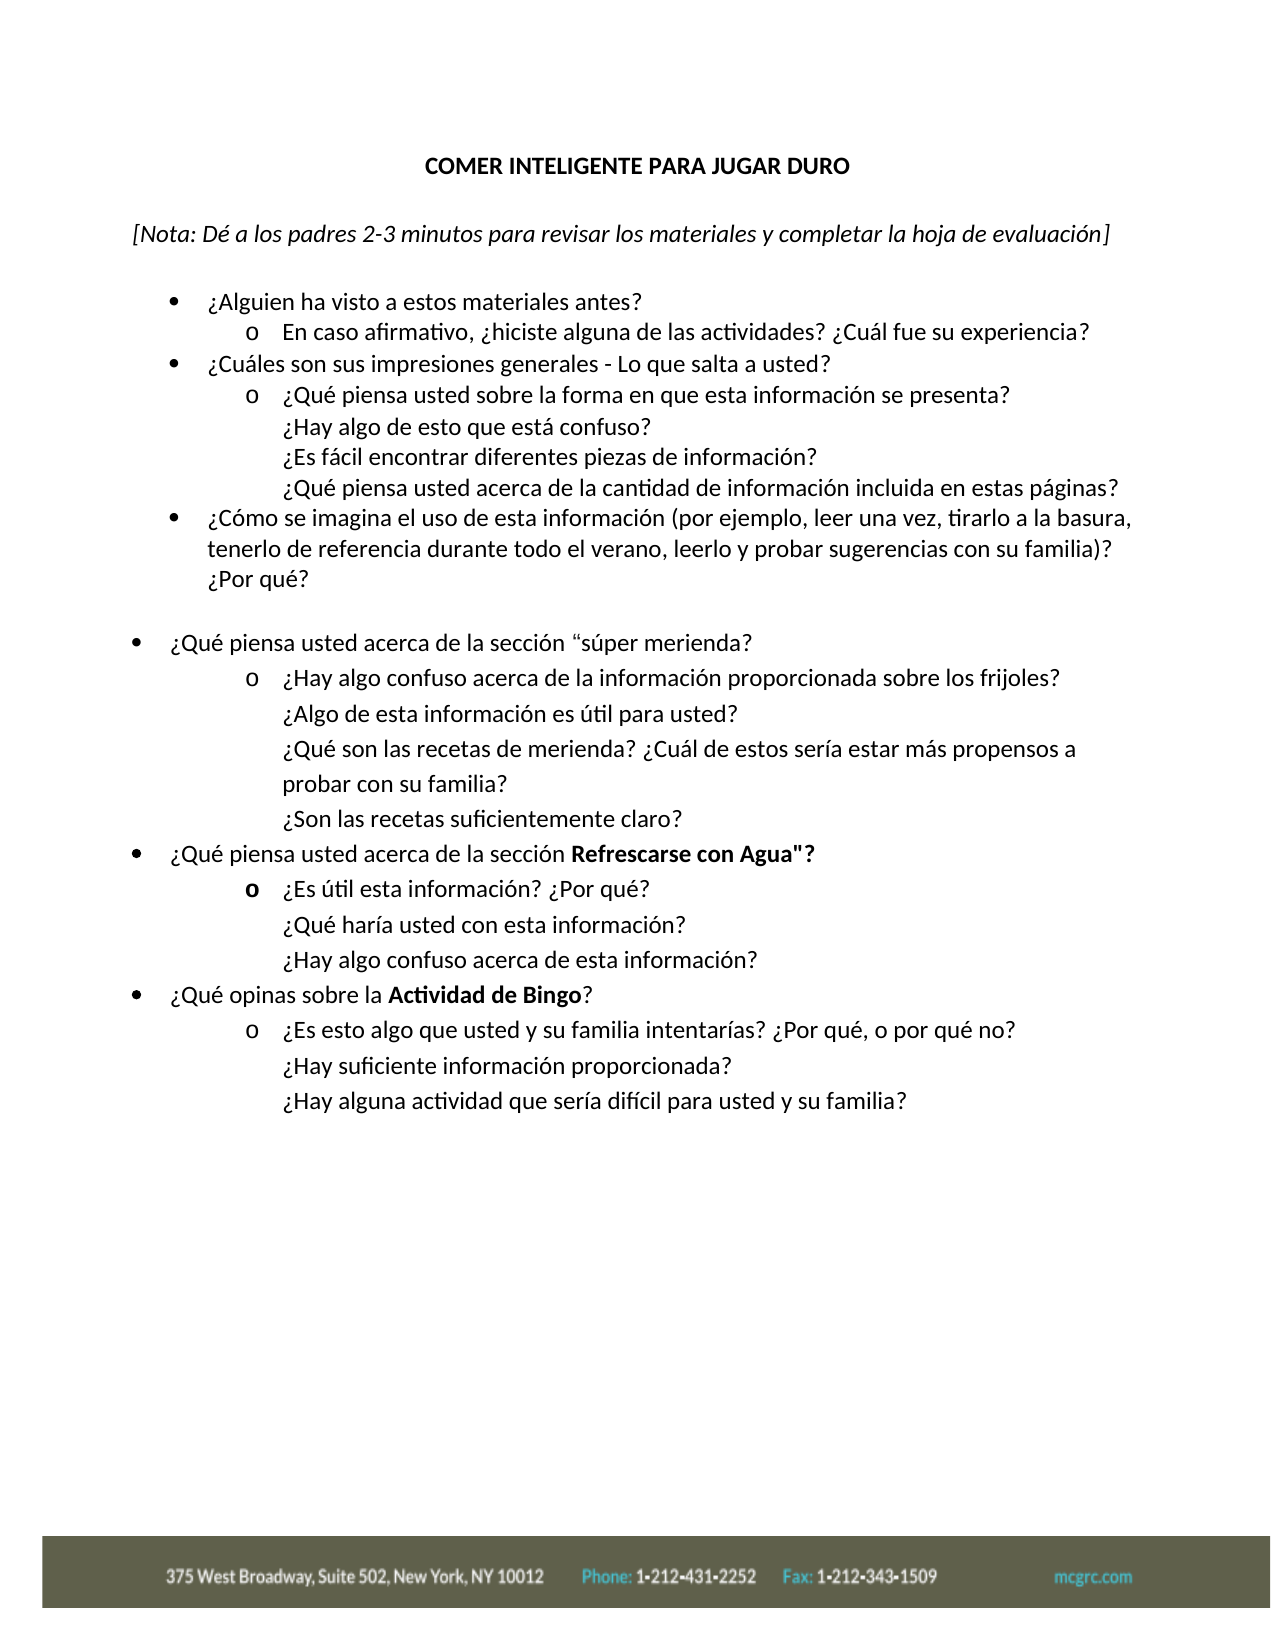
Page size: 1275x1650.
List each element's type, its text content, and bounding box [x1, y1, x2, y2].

list En caso afirmativo, ¿hiciste alguna de las actividades? ¿Cuál fue su experiencia? [244, 317, 1143, 348]
list ¿Es esto algo que usted y su familia intentarías? ¿Por qué, o por qué no? ¿Hay suficiente información proporcionada? ¿Hay alguna actividad que sería difícil para usted y su familia? [244, 1014, 1143, 1116]
list COMER INTELIGENTE PARA JUGAR DURO [132, 150, 1143, 181]
list ¿Hay algo confuso acerca de la información proporcionada sobre los frijoles? ¿Algo de esta información es útil para usted? ¿Qué son las recetas de merienda? ¿Cuál de estos sería estar más propensos a probar con su familia? ¿Son las recetas suficientemente claro? [244, 662, 1143, 833]
list [Nota: Dé a los padres 2-3 minutos para revisar los materiales y completar la hoja de evaluación] [132, 218, 1143, 248]
list ¿Qué piensa usted acerca de la sección “súper merienda? [132, 627, 1143, 657]
list ¿Qué opinas sobre la Actividad de Bingo? [132, 979, 1143, 1010]
list ¿Es útil esta información? ¿Por qué? ¿Qué haría usted con esta información? ¿Hay algo confuso acerca de esta información? [244, 873, 1143, 975]
list ¿Alguien ha visto a estos materiales antes? [169, 286, 1143, 317]
list ¿Cuáles son sus impresiones generales - Lo que salta a usted? [169, 348, 1143, 379]
list ¿Cómo se imagina el uso de esta información (por ejemplo, leer una vez, tirarlo a la basura, tenerlo de referencia durante todo el verano, leerlo y probar sugerencias con su familia)? ¿Por qué? [169, 502, 1143, 594]
list ¿Qué piensa usted sobre la forma en que esta información se presenta? ¿Hay algo de esto que está confuso? ¿Es fácil encontrar diferentes piezas de información? ¿Qué piensa usted acerca de la cantidad de información incluida en estas páginas? [244, 379, 1143, 502]
list ¿Qué piensa usted acerca de la sección Refrescarse con Agua"? [132, 838, 1143, 868]
